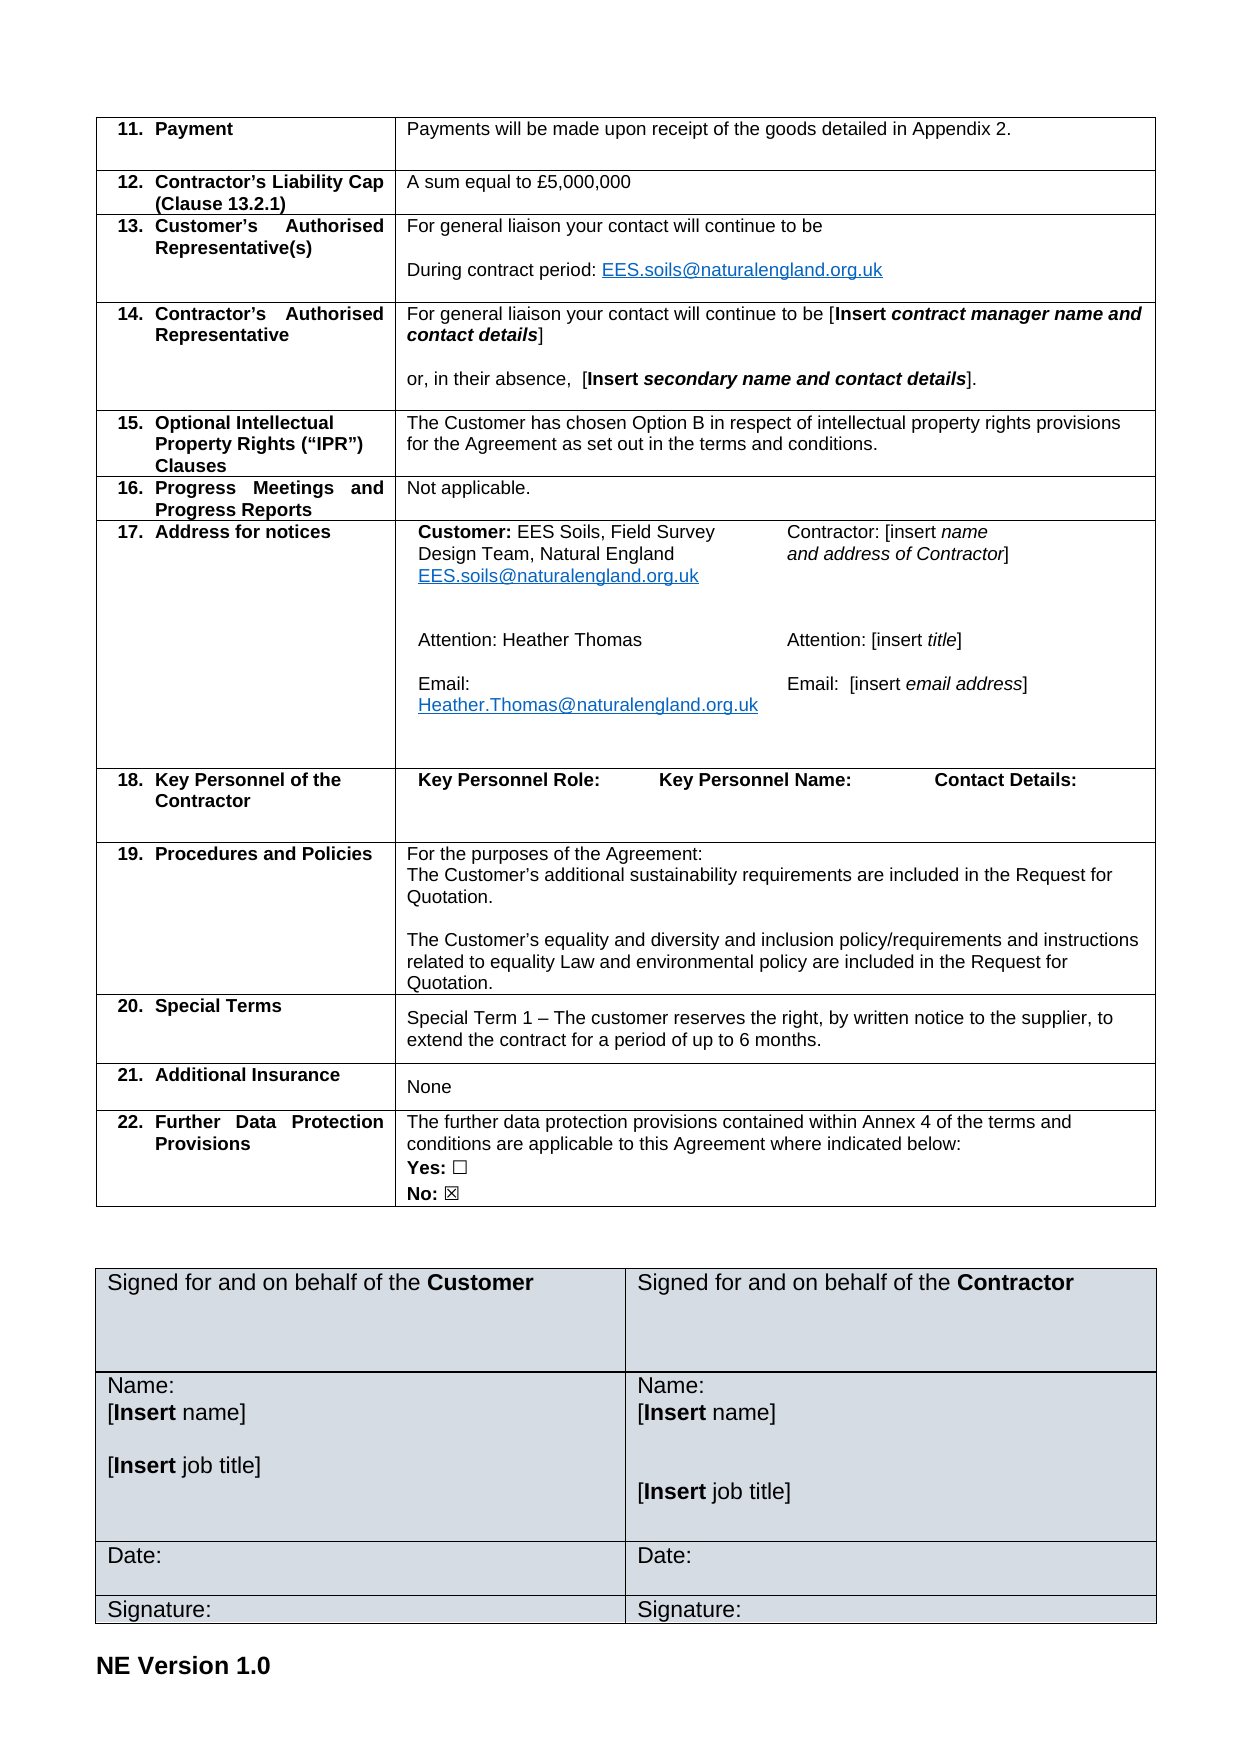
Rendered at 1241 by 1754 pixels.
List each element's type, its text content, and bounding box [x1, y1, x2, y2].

table_cell Not applicable. [396, 477, 1155, 520]
table_cell Optional Intellectual Property Rights (“IPR”) Clauses [97, 411, 395, 476]
table_cell Signature: [96, 1596, 625, 1622]
table_cell [396, 769, 1155, 842]
table_cell Signature: [626, 1596, 1156, 1622]
table_cell None [396, 1064, 1155, 1110]
table_cell Additional Insurance [97, 1064, 395, 1110]
table_cell Procedures and Policies [97, 843, 395, 993]
table_header Signed for and on behalf of the Customer [96, 1269, 625, 1371]
table_cell For general liaison your contact will continue to be [Insert contract manager name and contact details] or, in their absence, [Insert secondary name and contact details]. [396, 303, 1155, 410]
table_cell Key Personnel of the Contractor [97, 769, 395, 842]
table_cell Date: [626, 1542, 1156, 1595]
table_cell [396, 521, 1155, 768]
table_cell Address for notices [97, 521, 395, 768]
table_cell Special Term 1 – The customer reserves the right, by written notice to the supplier, to extend the contract for a period of up to 6 months. [396, 995, 1155, 1063]
table_cell Contractor’s Liability Cap (Clause 13.2.1) [97, 171, 395, 214]
table_cell Name: [Insert name] [Insert job title] [626, 1373, 1156, 1541]
table_cell Contractor’s Authorised Representative [97, 303, 395, 410]
table_cell Special Terms [97, 995, 395, 1063]
table_cell Name: [Insert name] [Insert job title] [96, 1373, 625, 1541]
table_cell Date: [96, 1542, 625, 1595]
table_cell For general liaison your contact will continue to be During contract period: EES.soils@naturalengland.org.uk [396, 215, 1155, 302]
table_cell Progress Meetings and Progress Reports [97, 477, 395, 520]
table_cell The further data protection provisions contained within Annex 4 of the terms and conditions are applicable to this Agreement where indicated below: Yes: No: [396, 1111, 1155, 1206]
table_cell Payment [97, 118, 395, 170]
table_cell Payments will be made upon receipt of the goods detailed in Appendix 2. [396, 118, 1155, 170]
table_header Signed for and on behalf of the Contractor [626, 1269, 1156, 1371]
table_cell A sum equal to £5,000,000 [396, 171, 1155, 214]
table_cell Further Data Protection Provisions [97, 1111, 395, 1206]
table_cell Customer’s Authorised Representative(s) [97, 215, 395, 302]
table_cell For the purposes of the Agreement: The Customer’s additional sustainability requirements are included in the Request for Quotation. The Customer’s equality and diversity and inclusion policy/requirements and instructions related to equality Law and environmental policy are included in the Request for Quotation. [396, 843, 1155, 993]
table_cell The Customer has chosen Option B in respect of intellectual property rights provisions for the Agreement as set out in the terms and conditions. [396, 411, 1155, 476]
